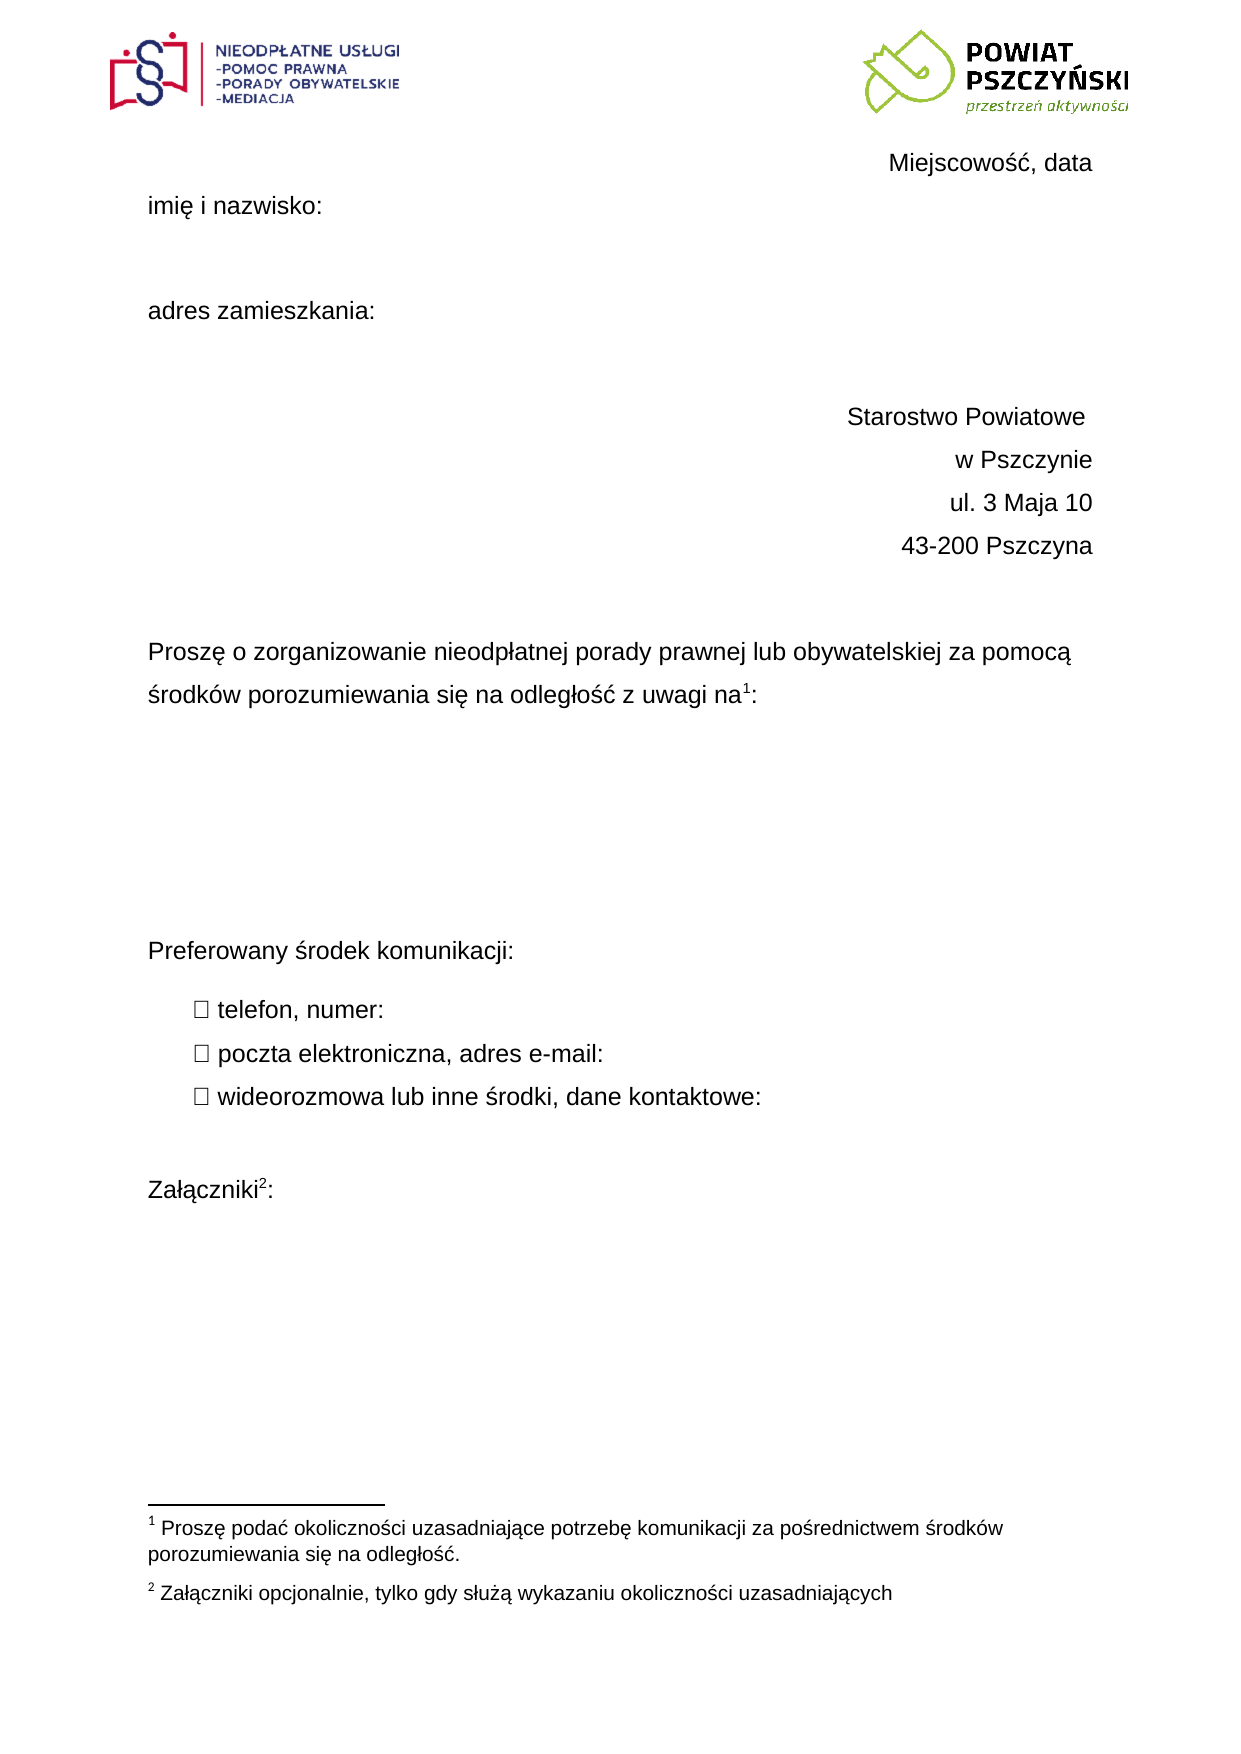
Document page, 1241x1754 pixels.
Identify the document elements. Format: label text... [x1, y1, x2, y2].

text ul. 3 Maja 10 [148, 488, 1093, 517]
list  wideorozmowa lub inne środki, dane kontaktowe: [192, 1082, 1093, 1111]
text Proszę o zorganizowanie nieodpłatnej porady prawnej lub obywatelskiej za pomocą środków porozumiewania się na odległość z uwagi na: [148, 637, 1093, 709]
text imię i nazwisko: [148, 191, 1093, 219]
text 43-200 Pszczyna [148, 531, 1093, 560]
text Starostwo Powiatowe w Pszczynie [148, 402, 1093, 474]
list  telefon, numer: [192, 996, 1093, 1024]
list  poczta elektroniczna, adres e-mail: [192, 1039, 1093, 1067]
text Załączniki: [148, 1175, 1093, 1204]
text Preferowany środek komunikacji: [148, 936, 1093, 964]
picture [110, 32, 399, 110]
text Miejscowość, data [148, 148, 1093, 176]
picture [862, 29, 1128, 114]
text adres zamieszkania: [148, 296, 1093, 325]
